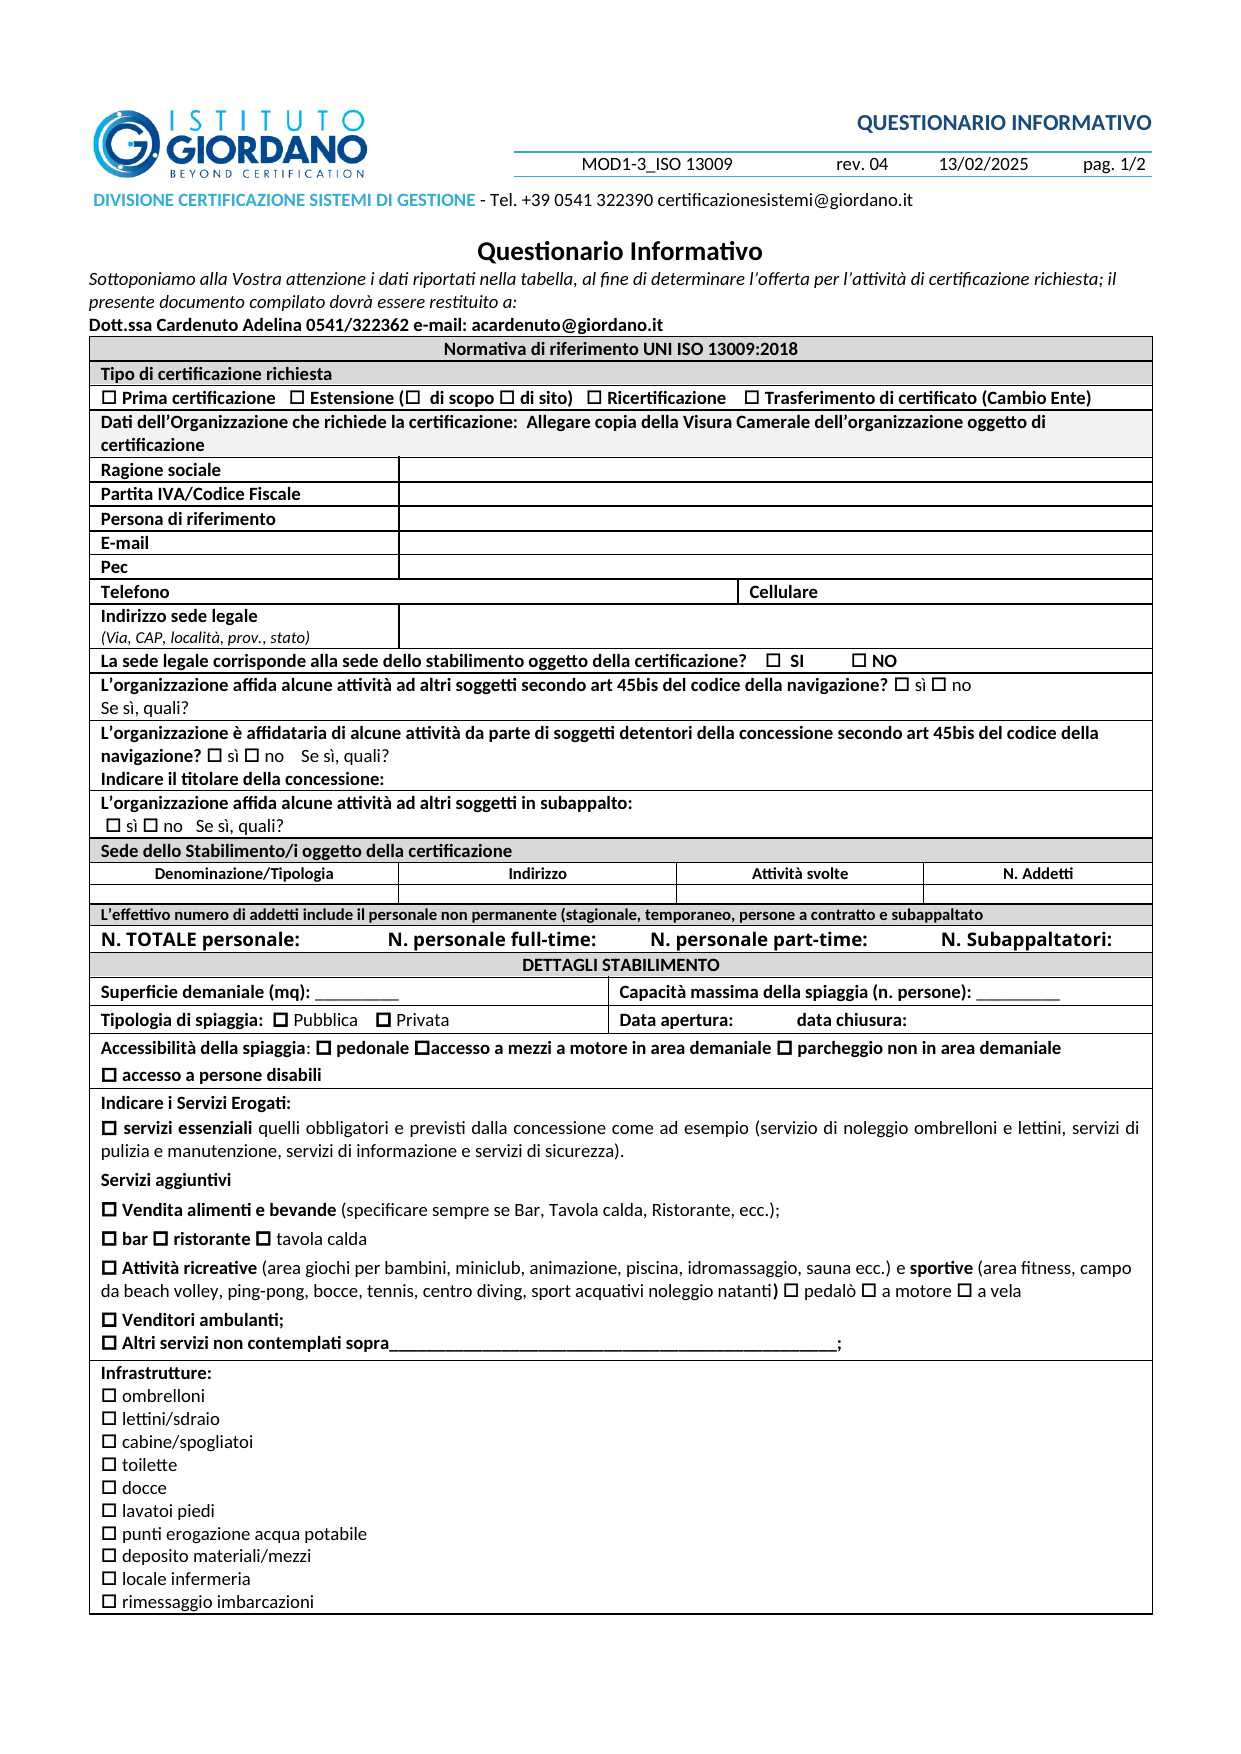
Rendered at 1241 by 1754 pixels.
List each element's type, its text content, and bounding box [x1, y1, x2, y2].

table_cell Sede dello Stabilimento/i oggetto della certificazione [90, 839, 1152, 862]
picture [93, 109, 368, 180]
table_cell [400, 507, 1152, 530]
table_cell Data apertura: data chiusura: [609, 1006, 1152, 1033]
table_cell Superficie demaniale (mq): _________ [90, 978, 608, 1005]
table_cell [400, 458, 1152, 481]
table_cell Indicare i Servizi Erogati: servizi essenziali quelli obbligatori e previsti dalla concessione come ad esempio (servizio di noleggio ombrelloni e lettini, servizi di pulizia e manutenzione, servizi di informazione e servizi di sicurezza). Servizi aggiuntivi Vendita alimenti e bevande (specificare sempre se Bar, Tavola calda, Ristorante, ecc.); bar ristorante tavola calda Attività ricreative (area giochi per bambini, miniclub, animazione, piscina, idromassaggio, sauna ecc.) e sportive (area fitness, campo da beach volley, ping-pong, bocce, tennis, centro diving, sport acquativi noleggio natanti) pedalò a motore a vela Venditori ambulanti; Altri servizi non contemplati sopra________________________________________________; [90, 1089, 1152, 1360]
table_cell Tipo di certificazione richiesta [90, 362, 1152, 384]
table_cell Dati dell’Organizzazione che richiede la certificazione: Allegare copia della Visura Camerale dell’organizzazione oggetto di certificazione [90, 411, 1152, 456]
table_cell Prima certificazione Estensione ( di scopo di sito) Ricertificazione Trasferimento di certificato (Cambio Ente) [90, 386, 1152, 409]
table_cell Denominazione/Tipologia [90, 863, 398, 883]
table_cell Pec [90, 555, 398, 578]
table_cell [400, 605, 1152, 648]
picture [345, 113, 361, 128]
table_cell [400, 483, 1152, 505]
table_cell Indirizzo sede legale (Via, CAP, località, prov., stato) [90, 605, 398, 648]
table_cell L’organizzazione è affidataria di alcune attività da parte di soggetti detentori della concessione secondo art 45bis del codice della navigazione? sì no Se sì, quali? Indicare il titolare della concessione: [90, 721, 1152, 790]
table_cell Capacità massima della spiaggia (n. persone): _________ [609, 978, 1152, 1005]
text Dott.ssa Cardenuto Adelina 0541/322362 e-mail: acardenuto@giordano.it [89, 313, 1152, 336]
table_header Normativa di riferimento UNI ISO 13009:2018 [90, 337, 1152, 360]
table_cell E-mail [90, 532, 398, 554]
table_cell Ragione sociale [90, 458, 398, 481]
table_cell DETTAGLI STABILIMENTO [90, 953, 1152, 976]
table_cell N. TOTALE personale: N. personale full-time: N. personale part-time: N. Subappaltatori: [90, 926, 1152, 952]
table_cell N. Addetti [924, 863, 1152, 883]
table_cell [90, 885, 398, 903]
table_cell Accessibilità della spiaggia: pedonale accesso a mezzi a motore in area demaniale parcheggio non in area demaniale accesso a persone disabili [90, 1034, 1152, 1088]
table_cell [400, 532, 1152, 554]
table_cell [677, 885, 923, 903]
table_cell La sede legale corrisponde alla sede dello stabilimento oggetto della certificazione? SI NO [90, 649, 1152, 672]
table_cell [924, 885, 1152, 903]
table_cell Telefono [90, 580, 737, 603]
table_cell Attività svolte [677, 863, 923, 883]
subtitle Questionario Informativo [89, 234, 1152, 267]
table_cell Persona di riferimento [90, 507, 398, 530]
table_cell Indirizzo [399, 863, 676, 883]
table_cell Cellulare [739, 580, 1152, 603]
table_cell Partita IVA/Codice Fiscale [90, 483, 398, 505]
table_cell L’effettivo numero di addetti include il personale non permanente (stagionale, temporaneo, persone a contratto e subappaltato [90, 905, 1152, 925]
text Sottoponiamo alla Vostra attenzione i dati riportati nella tabella, al fine di determinare l’offerta per l’attività di certificazione richiesta; il presente documento compilato dovrà essere restituito a: [89, 267, 1152, 313]
table_cell [400, 555, 1152, 578]
table_cell Tipologia di spiaggia: Pubblica Privata [90, 1006, 608, 1033]
table_cell L’organizzazione affida alcune attività ad altri soggetti secondo art 45bis del codice della navigazione? sì no Se sì, quali? [90, 674, 1152, 719]
table_cell [399, 885, 676, 903]
table_cell L’organizzazione affida alcune attività ad altri soggetti in subappalto: sì no Se sì, quali? [90, 791, 1152, 837]
